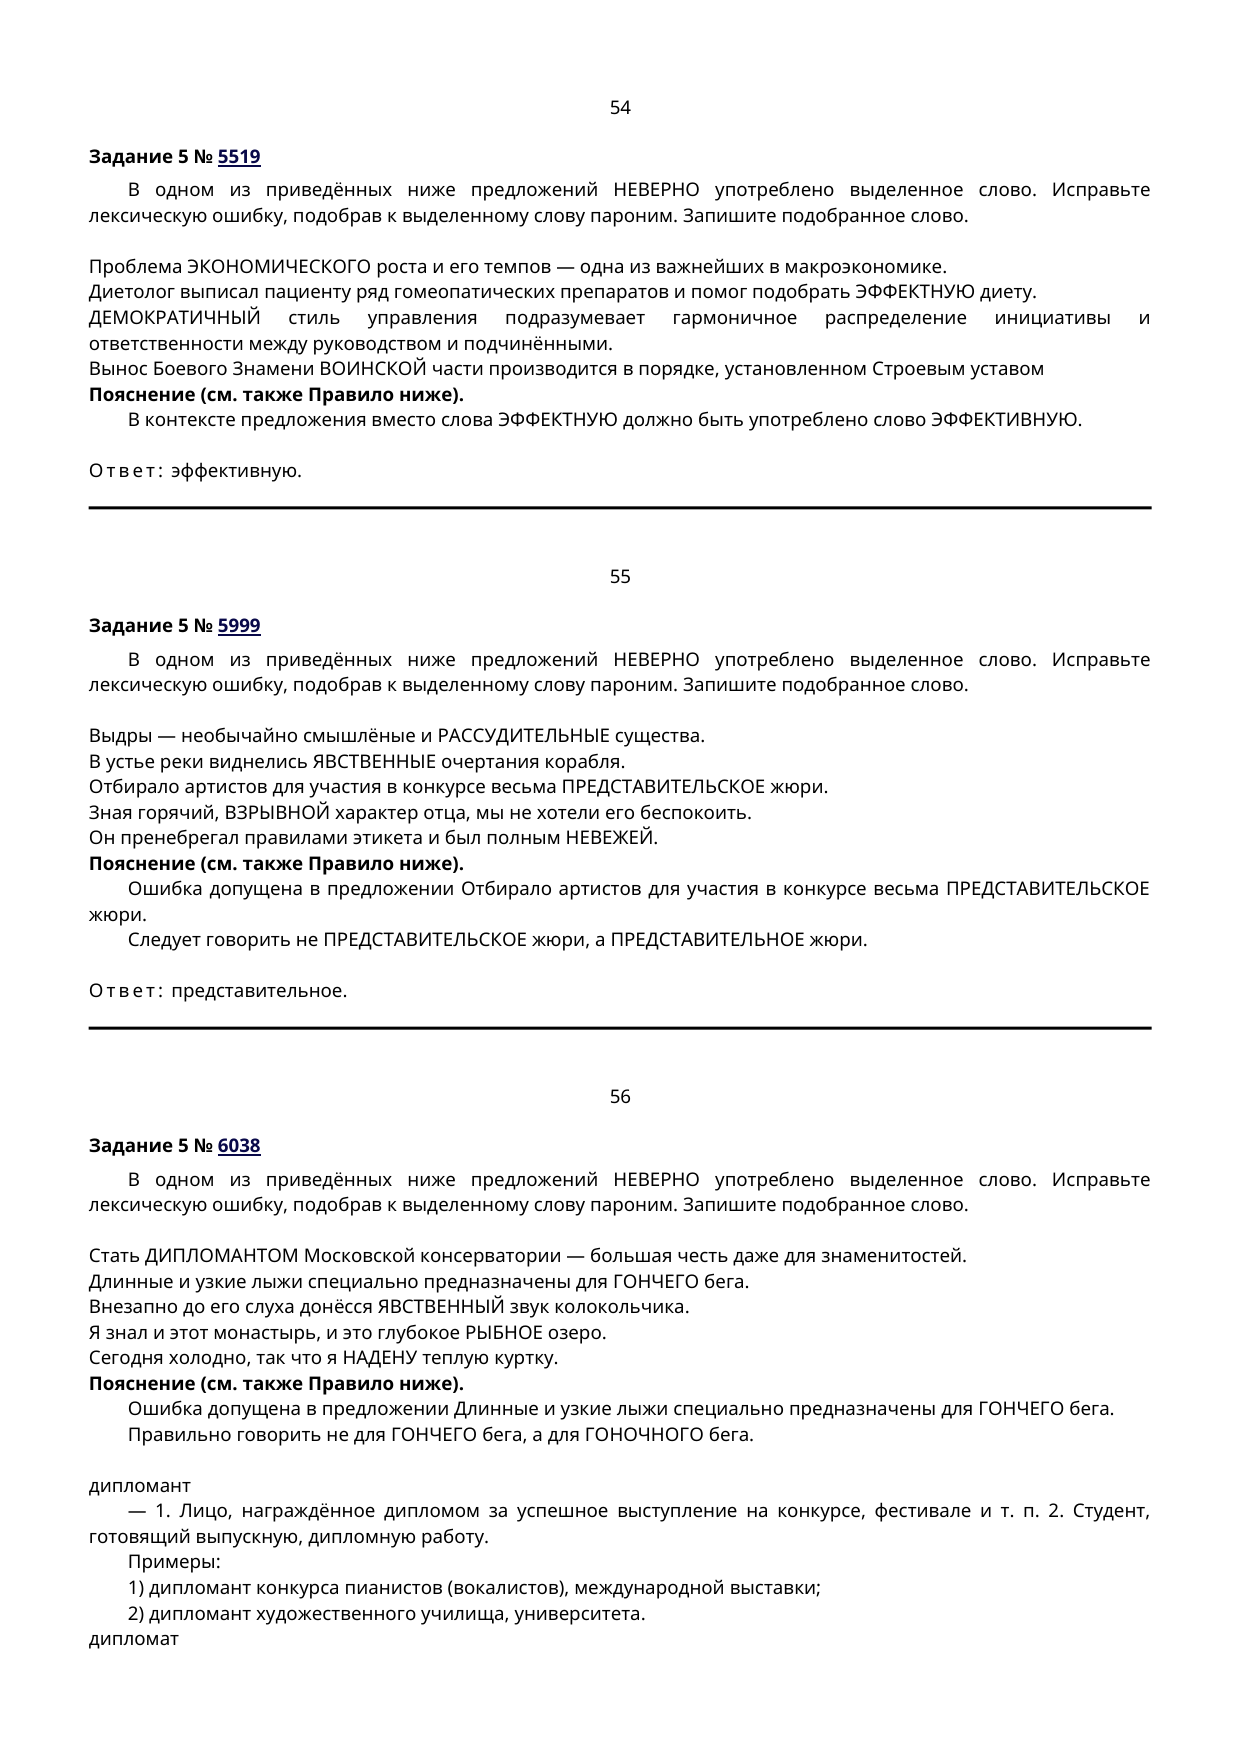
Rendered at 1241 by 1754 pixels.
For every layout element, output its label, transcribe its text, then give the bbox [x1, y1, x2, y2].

text Выдры — необычайно смышлёные и РАССУДИТЕЛЬНЫЕ существа. [89, 722, 1152, 748]
text Ошибка допущена в предложении Длинные и узкие лыжи специально предназначены для ГОНЧЕГО бега. [89, 1396, 1152, 1421]
text Проблема ЭКОНОМИЧЕСКОГО роста и его темпов — одна из важнейших в макроэкономике. [89, 253, 1152, 279]
text — 1. Лицо, награждённое дипломом за успешное выступление на конкурсе, фестивале и т. п. 2. Студент, готовящий выпускную, дипломную работу. [89, 1498, 1152, 1549]
text Он пренебрегал правилами этикета и был полным НЕВЕЖЕЙ. [89, 824, 1152, 850]
text Пояснение (см. также Правило ниже). [89, 1370, 1152, 1396]
text Диетолог выписал пациенту ряд гомеопатических препаратов и помог подобрать ЭФФЕКТНУЮ диету. [89, 279, 1152, 304]
text 54 [89, 89, 1152, 120]
text дипломат [89, 1625, 1152, 1651]
text Стать ДИПЛОМАНТОМ Московской консерватории — большая честь даже для знаменитостей. [89, 1243, 1152, 1268]
text Задание 5 № 5519 [89, 143, 1152, 169]
text Сегодня холодно, так что я НАДЕНУ теплую куртку. [89, 1345, 1152, 1370]
text ДЕМОКРАТИЧНЫЙ стиль управления подразумевает гармоничное распределение инициативы и ответственности между руководством и подчинёнными. [89, 304, 1152, 355]
text Правильно говорить не для ГОНЧЕГО бега, а для ГОНОЧНОГО бега. [89, 1421, 1152, 1447]
text Длинные и узкие лыжи специально предназначены для ГОНЧЕГО бега. [89, 1268, 1152, 1294]
text Пояснение (см. также Правило ниже). [89, 381, 1152, 406]
text Задание 5 № 6038 [89, 1133, 1152, 1158]
text Зная горячий, ВЗРЫВНОЙ характер отца, мы не хотели его беспокоить. [89, 799, 1152, 824]
text 1) дипломант конкурса пианистов (вокалистов), международной выставки; [89, 1574, 1152, 1600]
text Задание 5 № 5999 [89, 612, 1152, 638]
text Ответ: эффективную. [89, 457, 1152, 483]
text Внезапно до его слуха донёсся ЯВСТВЕННЫЙ звук колокольчика. [89, 1294, 1152, 1319]
text дипломант [89, 1472, 1152, 1498]
text Я знал и этот монастырь, и это глубокое РЫБНОЕ озеро. [89, 1319, 1152, 1345]
text Вынос Боевого Знамени ВОИНСКОЙ части производится в порядке, установленном Строевым уставом [89, 355, 1152, 381]
text Пояснение (см. также Правило ниже). [89, 850, 1152, 876]
text Ответ: представительное. [89, 978, 1152, 1003]
text 55 [89, 558, 1152, 589]
text 56 [89, 1078, 1152, 1109]
text Примеры: [89, 1549, 1152, 1574]
text В контексте предложения вместо слова ЭФФЕКТНУЮ должно быть употреблено слово ЭФФЕКТИВНУЮ. [89, 406, 1152, 432]
text Ошибка допущена в предложении Отбирало артистов для участия в конкурсе весьма ПРЕДСТАВИТЕЛЬСКОЕ жюри. [89, 876, 1152, 927]
text Следует говорить не ПРЕДСТАВИТЕЛЬСКОЕ жюри, а ПРЕДСТАВИТЕЛЬНОЕ жюри. [89, 927, 1152, 952]
text 2) дипломант художественного училища, университета. [89, 1600, 1152, 1625]
text Отбирало артистов для участия в конкурсе весьма ПРЕДСТАВИТЕЛЬСКОЕ жюри. [89, 773, 1152, 799]
text В устье реки виднелись ЯВСТВЕННЫЕ очертания корабля. [89, 748, 1152, 773]
